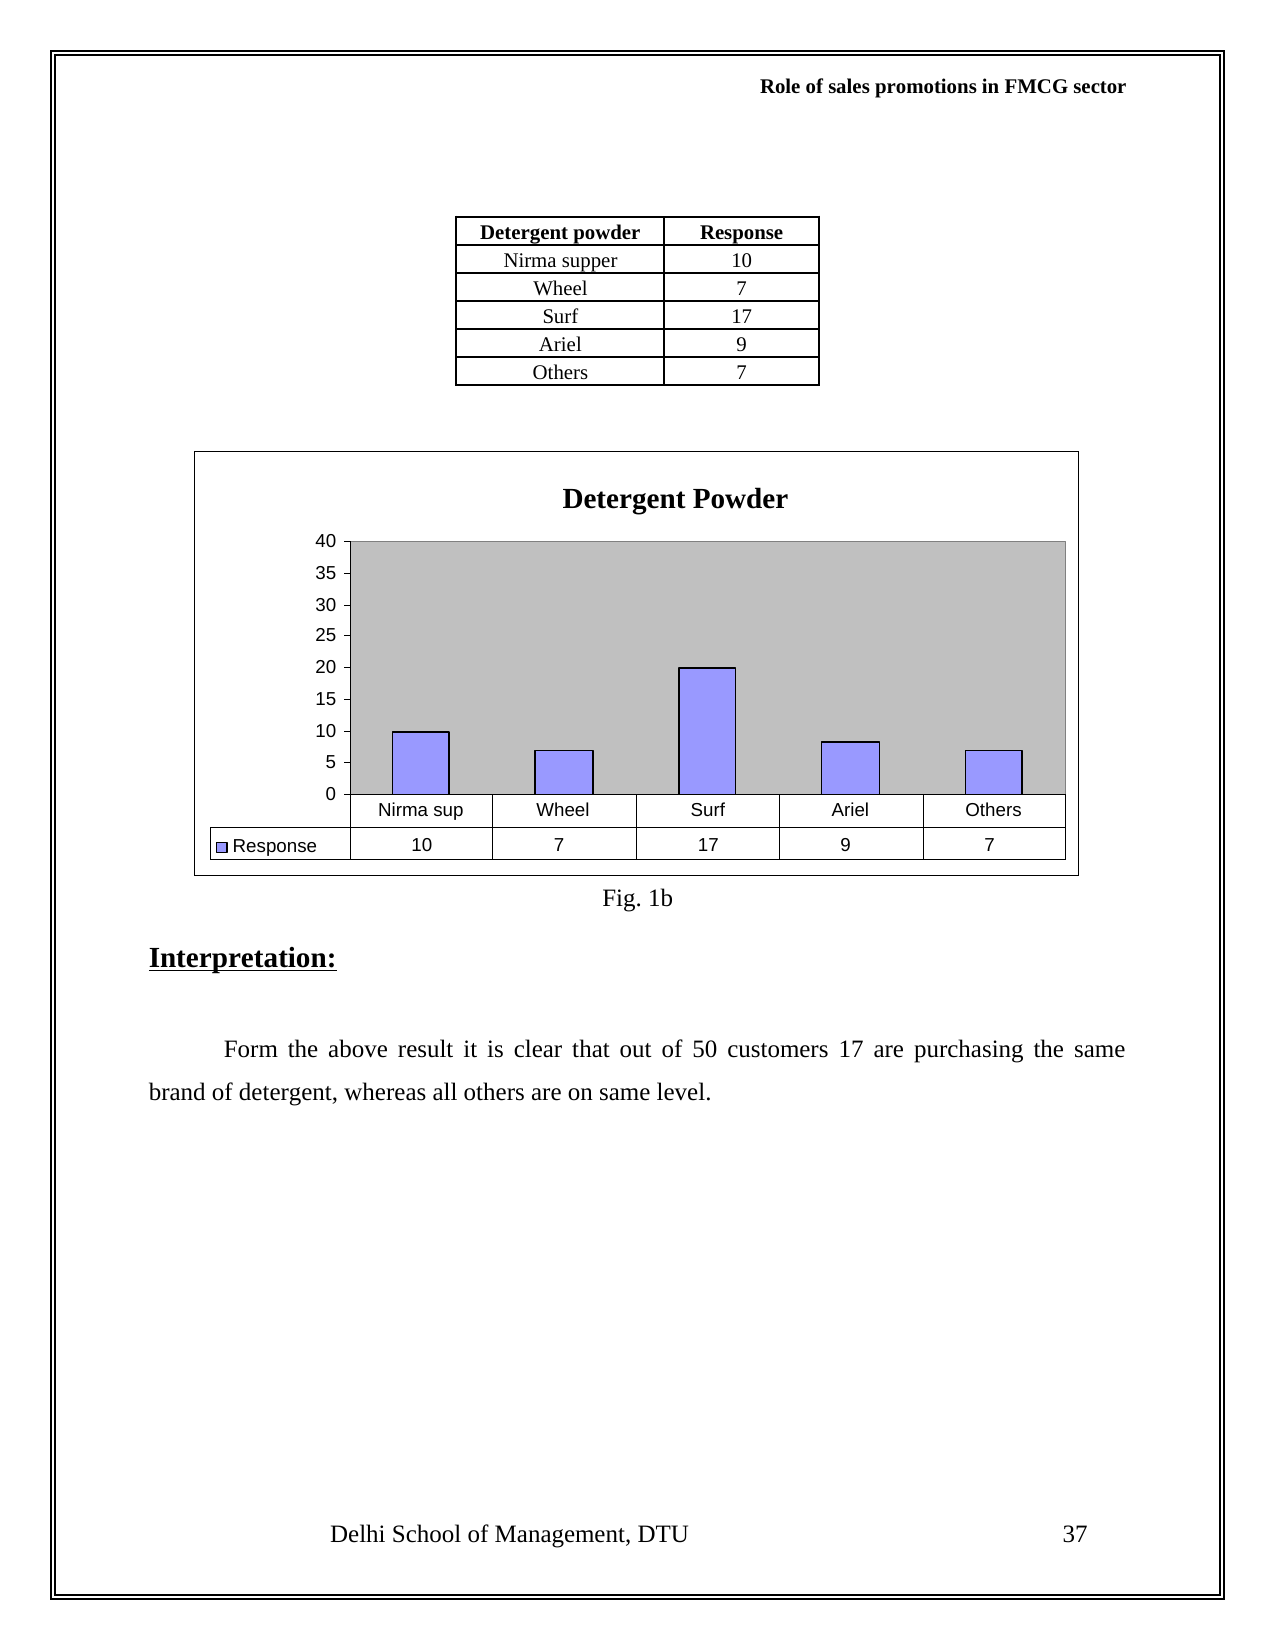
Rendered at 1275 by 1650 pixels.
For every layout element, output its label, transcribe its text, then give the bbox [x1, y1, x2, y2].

table_cell 7 [665, 358, 818, 384]
text Form the above result it is clear that out of 50 customers 17 are purchasing the same brand of detergent, whereas all others are on same level. [148, 1034, 1126, 1106]
table_cell 9 [665, 330, 818, 356]
table_cell Ariel [457, 330, 663, 356]
table_cell Wheel [457, 274, 663, 300]
text Fig. 1b [148, 883, 1126, 912]
text Interpretation: [148, 941, 1126, 974]
table_header Detergent powder [457, 218, 663, 244]
table_header Response [665, 218, 818, 244]
table_cell Others [457, 358, 663, 384]
table_cell 10 [665, 246, 818, 272]
table_cell Nirma supper [457, 246, 663, 272]
table_cell 7 [665, 274, 818, 300]
table_cell 17 [665, 302, 818, 328]
table_cell Surf [457, 302, 663, 328]
